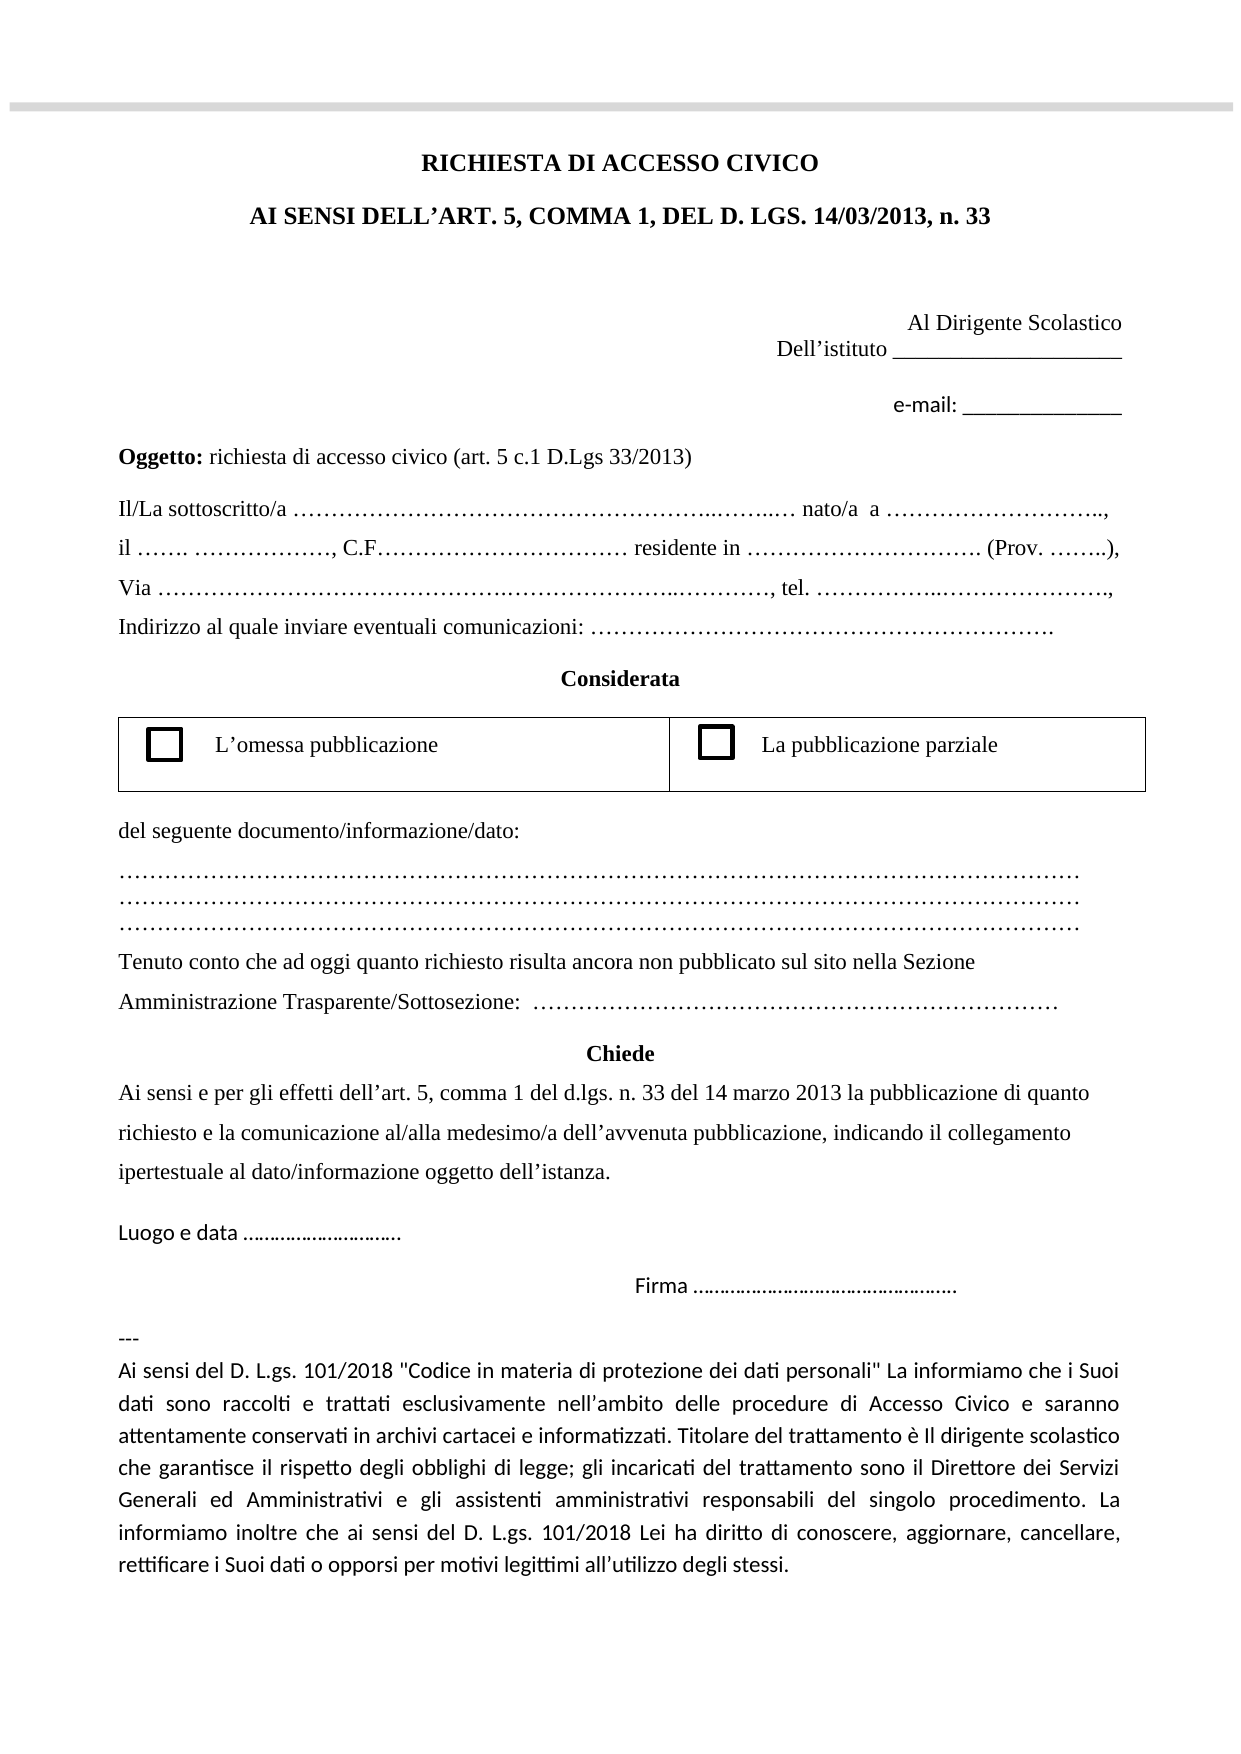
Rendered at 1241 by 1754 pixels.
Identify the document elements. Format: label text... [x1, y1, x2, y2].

text Tenuto conto che ad oggi quanto richiesto risulta ancora non pubblicato sul sito nella Sezione Amministrazione Trasparente/Sottosezione: …………………………………………………………… [118, 948, 1122, 1014]
text RICHIESTA DI ACCESSO CIVICO [118, 148, 1122, 176]
text Il/La sottoscritto/a ………………………………………………..……..… nato/a a ……………………….., il ……. ………………, C.F…………………………… residente in …………………………. (Prov. ……..), Via ……………………………………….…………………..…………, tel. ……………..…………………., Indirizzo al quale inviare eventuali comunicazioni: ……………………………………………………. [118, 495, 1122, 640]
text Oggetto: richiesta di accesso civico (art. 5 c.1 D.Lgs 33/2013) [118, 443, 1122, 469]
text Considerata [118, 665, 1122, 692]
text e-mail: ______________ [118, 390, 1122, 418]
text Al Dirigente Scolastico [118, 309, 1122, 336]
text Chiede [118, 1040, 1122, 1066]
text Ai sensi e per gli effetti dell’art. 5, comma 1 del d.lgs. n. 33 del 14 marzo 2013 la pubblicazione di quanto richiesto e la comunicazione al/alla medesimo/a dell’avvenuta pubblicazione, indicando il collegamento ipertestuale al dato/informazione oggetto dell’istanza. [118, 1079, 1122, 1184]
text Dell’istituto ____________________ [118, 336, 1122, 362]
table_header [119, 718, 204, 791]
text ……………………………………………………………………………………………………………… [118, 857, 1122, 883]
table_header La pubblicazione parziale [750, 718, 1145, 791]
text Luogo e data ………………………… [118, 1218, 1122, 1246]
table_header L’omessa pubblicazione [204, 718, 669, 791]
text del seguente documento/informazione/dato: [118, 817, 1122, 843]
text AI SENSI DELL’ART. 5, COMMA 1, DEL D. LGS. 14/03/2013, n. 33 [118, 201, 1122, 230]
text Firma ………………………………………….. [635, 1271, 1122, 1299]
table_header [670, 718, 750, 791]
text --- [118, 1324, 1122, 1352]
text ……………………………………………………………………………………………………………… [118, 883, 1122, 909]
text ……………………………………………………………………………………………………………… [118, 909, 1122, 936]
text Ai sensi del D. L.gs. 101/2018 "Codice in materia di protezione dei dati personali" La informiamo che i Suoi dati sono raccolti e trattati esclusivamente nell’ambito delle procedure di Accesso Civico e saranno attentamente conservati in archivi cartacei e informatizzati. Titolare del trattamento è Il dirigente scolastico che garantisce il rispetto degli obblighi di legge; gli incaricati del trattamento sono il Direttore dei Servizi Generali ed Amministrativi e gli assistenti amministrativi responsabili del singolo procedimento. La informiamo inoltre che ai sensi del D. L.gs. 101/2018 Lei ha diritto di conoscere, aggiornare, cancellare, rettificare i Suoi dati o opporsi per motivi legittimi all’utilizzo degli stessi. [118, 1357, 1122, 1578]
